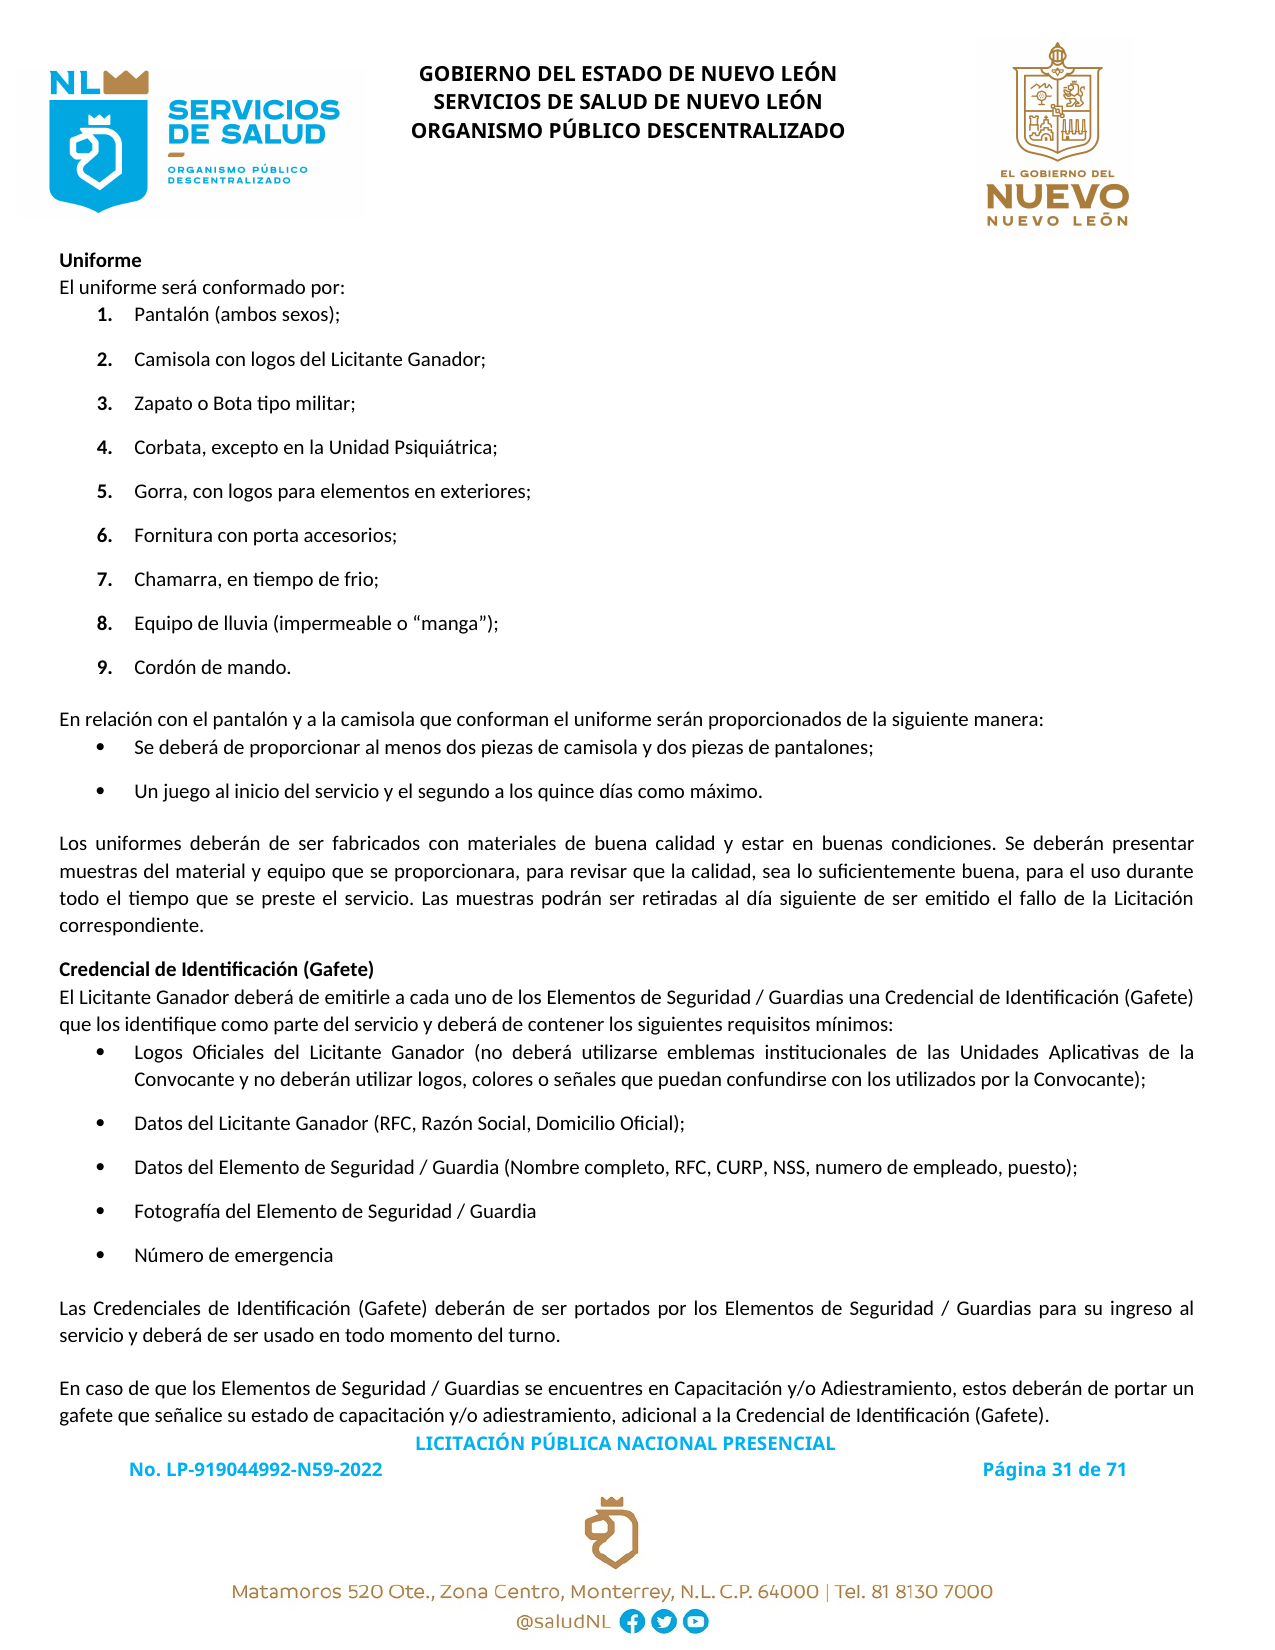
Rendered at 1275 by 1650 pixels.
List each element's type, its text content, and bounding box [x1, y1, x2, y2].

list Logos Oficiales del Licitante Ganador (no deberá utilizarse emblemas institucionales de las Unidades Aplicativas de la Convocante y no deberán utilizar logos, colores o señales que puedan confundirse con los utilizados por la Convocante); [97, 1039, 1197, 1092]
list Corbata, excepto en la Unidad Psiquiátrica; [97, 434, 1197, 459]
picture [16, 67, 366, 218]
list Un juego al inicio del servicio y el segundo a los quince días como máximo. [97, 778, 1197, 803]
list Chamarra, en tiempo de frio; [97, 566, 1197, 591]
list Datos del Licitante Ganador (RFC, Razón Social, Domicilio Oficial); [97, 1110, 1197, 1136]
list Gorra, con logos para elementos en exteriores; [97, 478, 1197, 503]
text En relación con el pantalón y a la camisola que conforman el uniforme serán proporcionados de la siguiente manera: [59, 707, 1197, 732]
list Datos del Elemento de Seguridad / Guardia (Nombre completo, RFC, CURP, NSS, numero de empleado, puesto); [97, 1154, 1197, 1180]
text El Licitante Ganador deberá de emitirle a cada uno de los Elementos de Seguridad / Guardias una Credencial de Identificación (Gafete) que los identifique como parte del servicio y deberá de contener los siguientes requisitos mínimos: [59, 984, 1197, 1037]
list Camisola con logos del Licitante Ganador; [97, 346, 1197, 371]
picture [0, 1480, 1242, 1649]
list Número de emergencia [97, 1242, 1197, 1268]
text En caso de que los Elementos de Seguridad / Guardias se encuentres en Capacitación y/o Adiestramiento, estos deberán de portar un gafete que señalice su estado de capacitación y/o adiestramiento, adicional a la Credencial de Identificación (Gafete). [59, 1375, 1197, 1427]
text El uniforme será conformado por: [59, 274, 1197, 300]
text Credencial de Identificación (Gafete) [59, 957, 1197, 982]
picture [975, 37, 1135, 238]
list Fotografía del Elemento de Seguridad / Guardia [97, 1198, 1197, 1224]
text Las Credenciales de Identificación (Gafete) deberán de ser portados por los Elementos de Seguridad / Guardias para su ingreso al servicio y deberá de ser usado en todo momento del turno. [59, 1295, 1197, 1348]
list Pantalón (ambos sexos); [97, 302, 1197, 327]
text Uniforme [59, 247, 1197, 272]
list Cordón de mando. [97, 654, 1197, 679]
text Los uniformes deberán de ser fabricados con materiales de buena calidad y estar en buenas condiciones. Se deberán presentar muestras del material y equipo que se proporcionara, para revisar que la calidad, sea lo suficientemente buena, para el uso durante todo el tiempo que se preste el servicio. Las muestras podrán ser retiradas al día siguiente de ser emitido el fallo de la Licitación correspondiente. [59, 830, 1197, 938]
list Zapato o Bota tipo militar; [97, 390, 1197, 415]
list Se deberá de proporcionar al menos dos piezas de camisola y dos piezas de pantalones; [97, 734, 1197, 759]
list Fornitura con porta accesorios; [97, 522, 1197, 547]
list Equipo de lluvia (impermeable o “manga”); [97, 610, 1197, 636]
